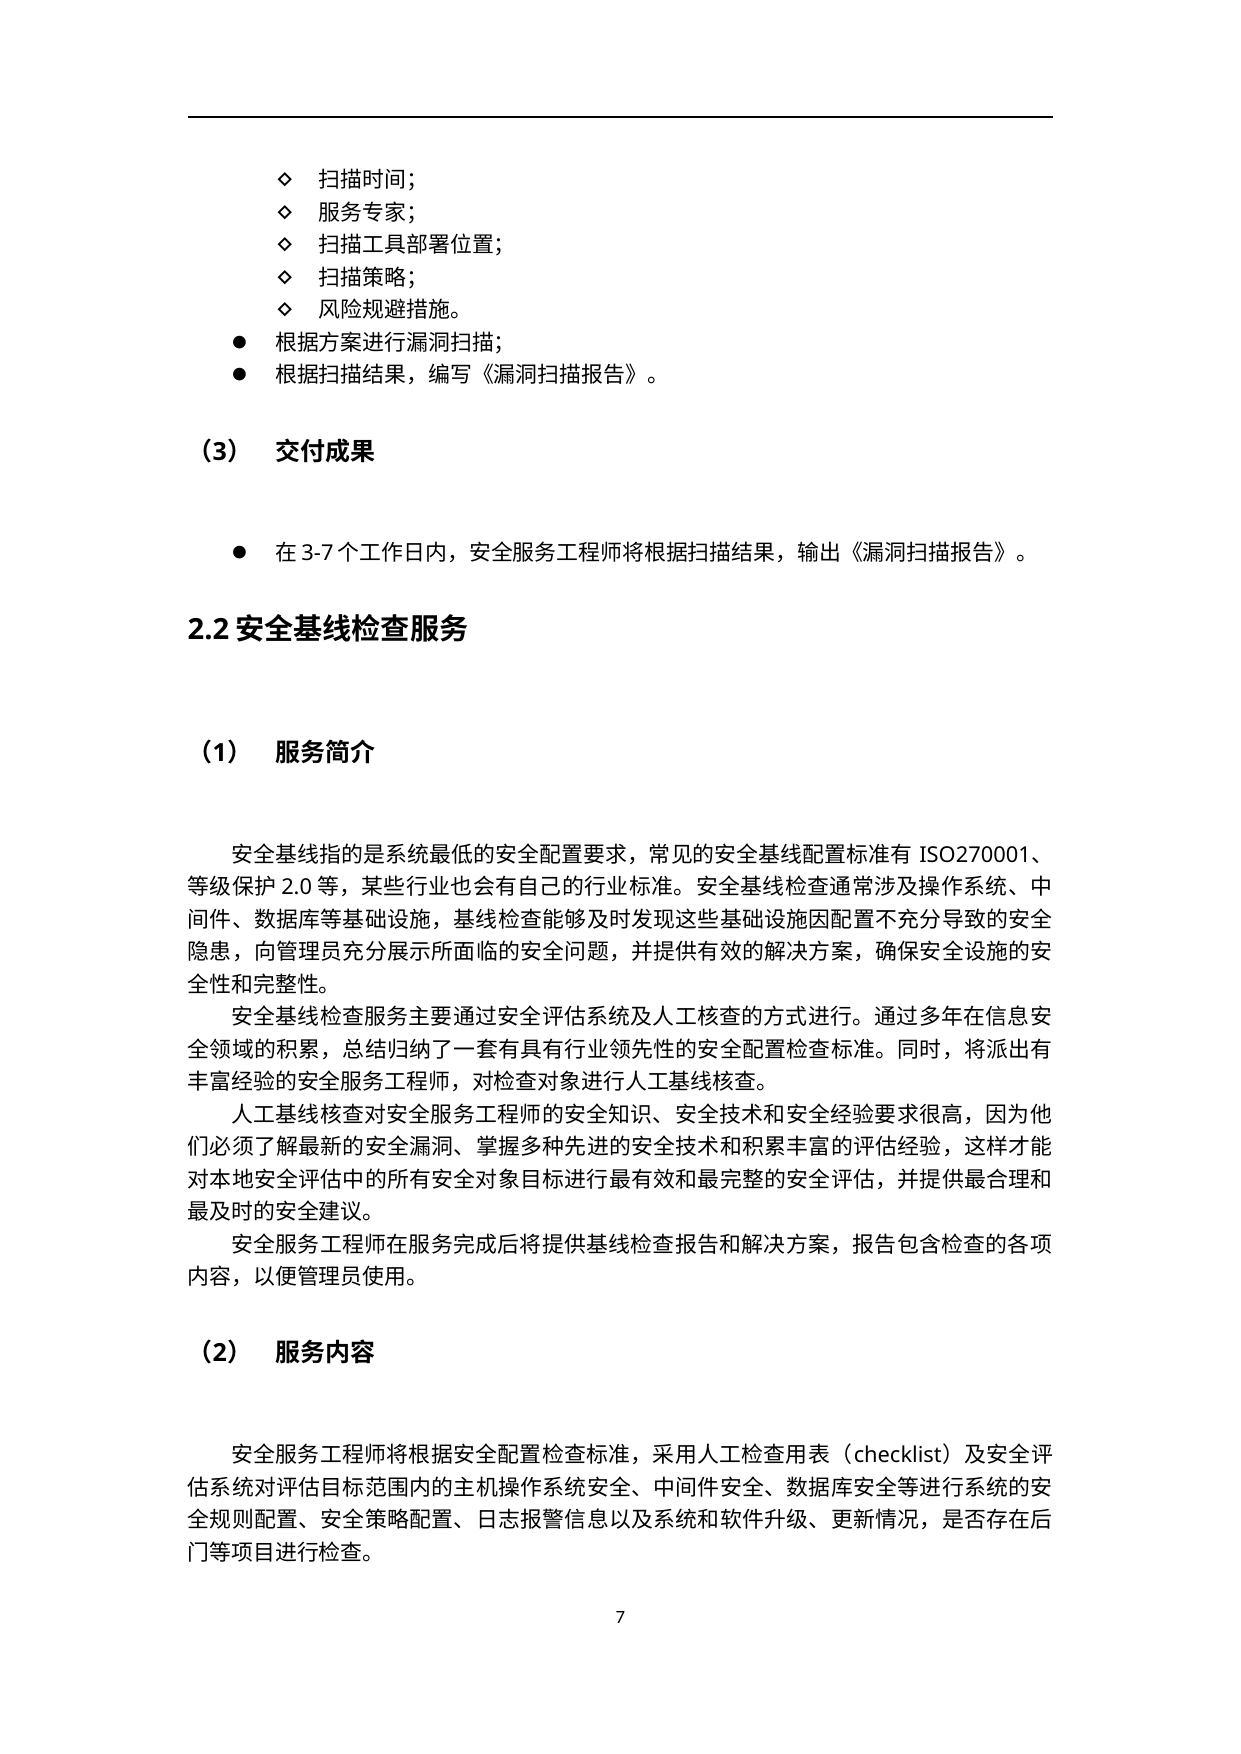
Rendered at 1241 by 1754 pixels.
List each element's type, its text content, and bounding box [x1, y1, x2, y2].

list 服务专家； [275, 194, 1053, 227]
text 安全基线指的是系统最低的安全配置要求，常见的安全基线配置标准有ISO270001、等级保护2.0等，某些行业也会有自己的行业标准。安全基线检查通常涉及操作系统、中间件、数据库等基础设施，基线检查能够及时发现这些基础设施因配置不充分导致的安全隐患，向管理员充分展示所面临的安全问题，并提供有效的解决方案，确保安全设施的安全性和完整性。 [187, 836, 1053, 999]
list 扫描工具部署位置； [275, 227, 1053, 259]
subtitle 安全基线检查服务 [187, 595, 1053, 660]
subtitle 服务内容 [187, 1318, 1053, 1383]
list 扫描策略； [275, 259, 1053, 292]
list 风险规避措施。 [275, 292, 1053, 324]
subtitle 交付成果 [187, 417, 1053, 482]
list 扫描时间； [275, 162, 1053, 194]
list 根据方案进行漏洞扫描； [231, 324, 1053, 357]
text 安全基线检查服务主要通过安全评估系统及人工核查的方式进行。通过多年在信息安全领域的积累，总结归纳了一套有具有行业领先性的安全配置检查标准。同时，将派出有丰富经验的安全服务工程师，对检查对象进行人工基线核查。 [187, 999, 1053, 1096]
text 安全服务工程师在服务完成后将提供基线检查报告和解决方案，报告包含检查的各项内容，以便管理员使用。 [187, 1226, 1053, 1291]
text 安全服务工程师将根据安全配置检查标准，采用人工检查用表（checklist）及安全评估系统对评估目标范围内的主机操作系统安全、中间件安全、数据库安全等进行系统的安全规则配置、安全策略配置、日志报警信息以及系统和软件升级、更新情况，是否存在后门等项目进行检查。 [187, 1437, 1053, 1567]
subtitle 服务简介 [187, 718, 1053, 783]
list 在3-7个工作日内，安全服务工程师将根据扫描结果，输出《漏洞扫描报告》。 [231, 535, 1053, 568]
list 根据扫描结果，编写《漏洞扫描报告》。 [231, 357, 1053, 389]
text 人工基线核查对安全服务工程师的安全知识、安全技术和安全经验要求很高，因为他们必须了解最新的安全漏洞、掌握多种先进的安全技术和积累丰富的评估经验，这样才能对本地安全评估中的所有安全对象目标进行最有效和最完整的安全评估，并提供最合理和最及时的安全建议。 [187, 1096, 1053, 1226]
